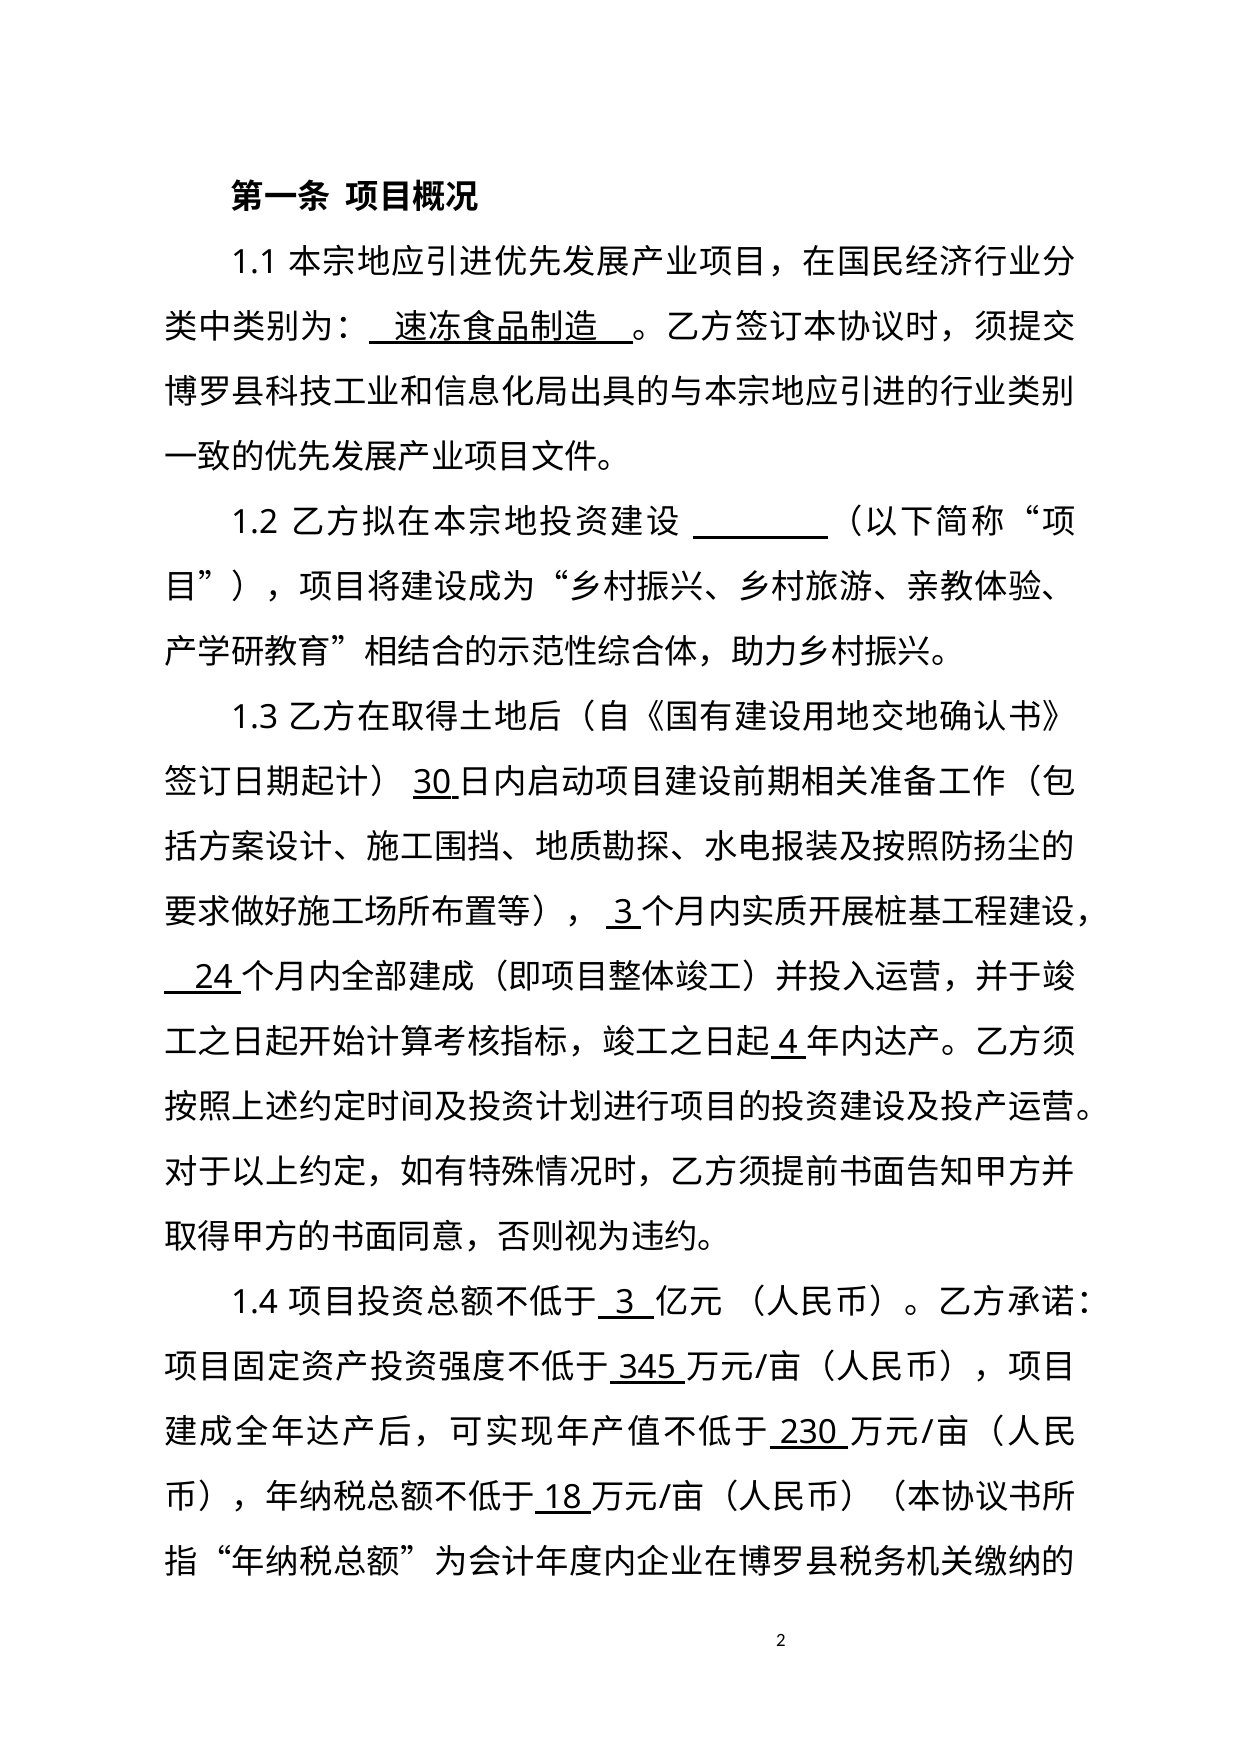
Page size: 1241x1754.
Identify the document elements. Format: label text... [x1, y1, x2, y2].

text 1.2 乙方拟在本宗地投资建设 （以下简称“项目”），项目将建设成为“乡村振兴、乡村旅游、亲教体验、产学研教育”相结合的示范性综合体，助力乡村振兴。 [164, 487, 1076, 682]
text 1.1 本宗地应引进优先发展产业项目，在国民经济行业分类中类别为： 速冻食品制造 。乙方签订本协议时，须提交博罗县科技工业和信息化局出具的与本宗地应引进的行业类别一致的优先发展产业项目文件。 [164, 227, 1076, 487]
text 第一条 项目概况 [231, 162, 1076, 227]
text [164, 1267, 1076, 1592]
text 1.3 乙方在取得土地后（自《国有建设用地交地确认书》签订日期起计） 30日内启动项目建设前期相关准备工作（包括方案设计、施工围挡、地质勘探、水电报装及按照防扬尘的要求做好施工场所布置等）， 3 个月内实质开展桩基工程建设， 24 个月内全部建成（即项目整体竣工）并投入运营，并于竣工之日起开始计算考核指标，竣工之日起 4 年内达产。乙方须按照上述约定时间及投资计划进行项目的投资建设及投产运营。对于以上约定，如有特殊情况时，乙方须提前书面告知甲方并取得甲方的书面同意，否则视为违约。 [164, 682, 1076, 1267]
